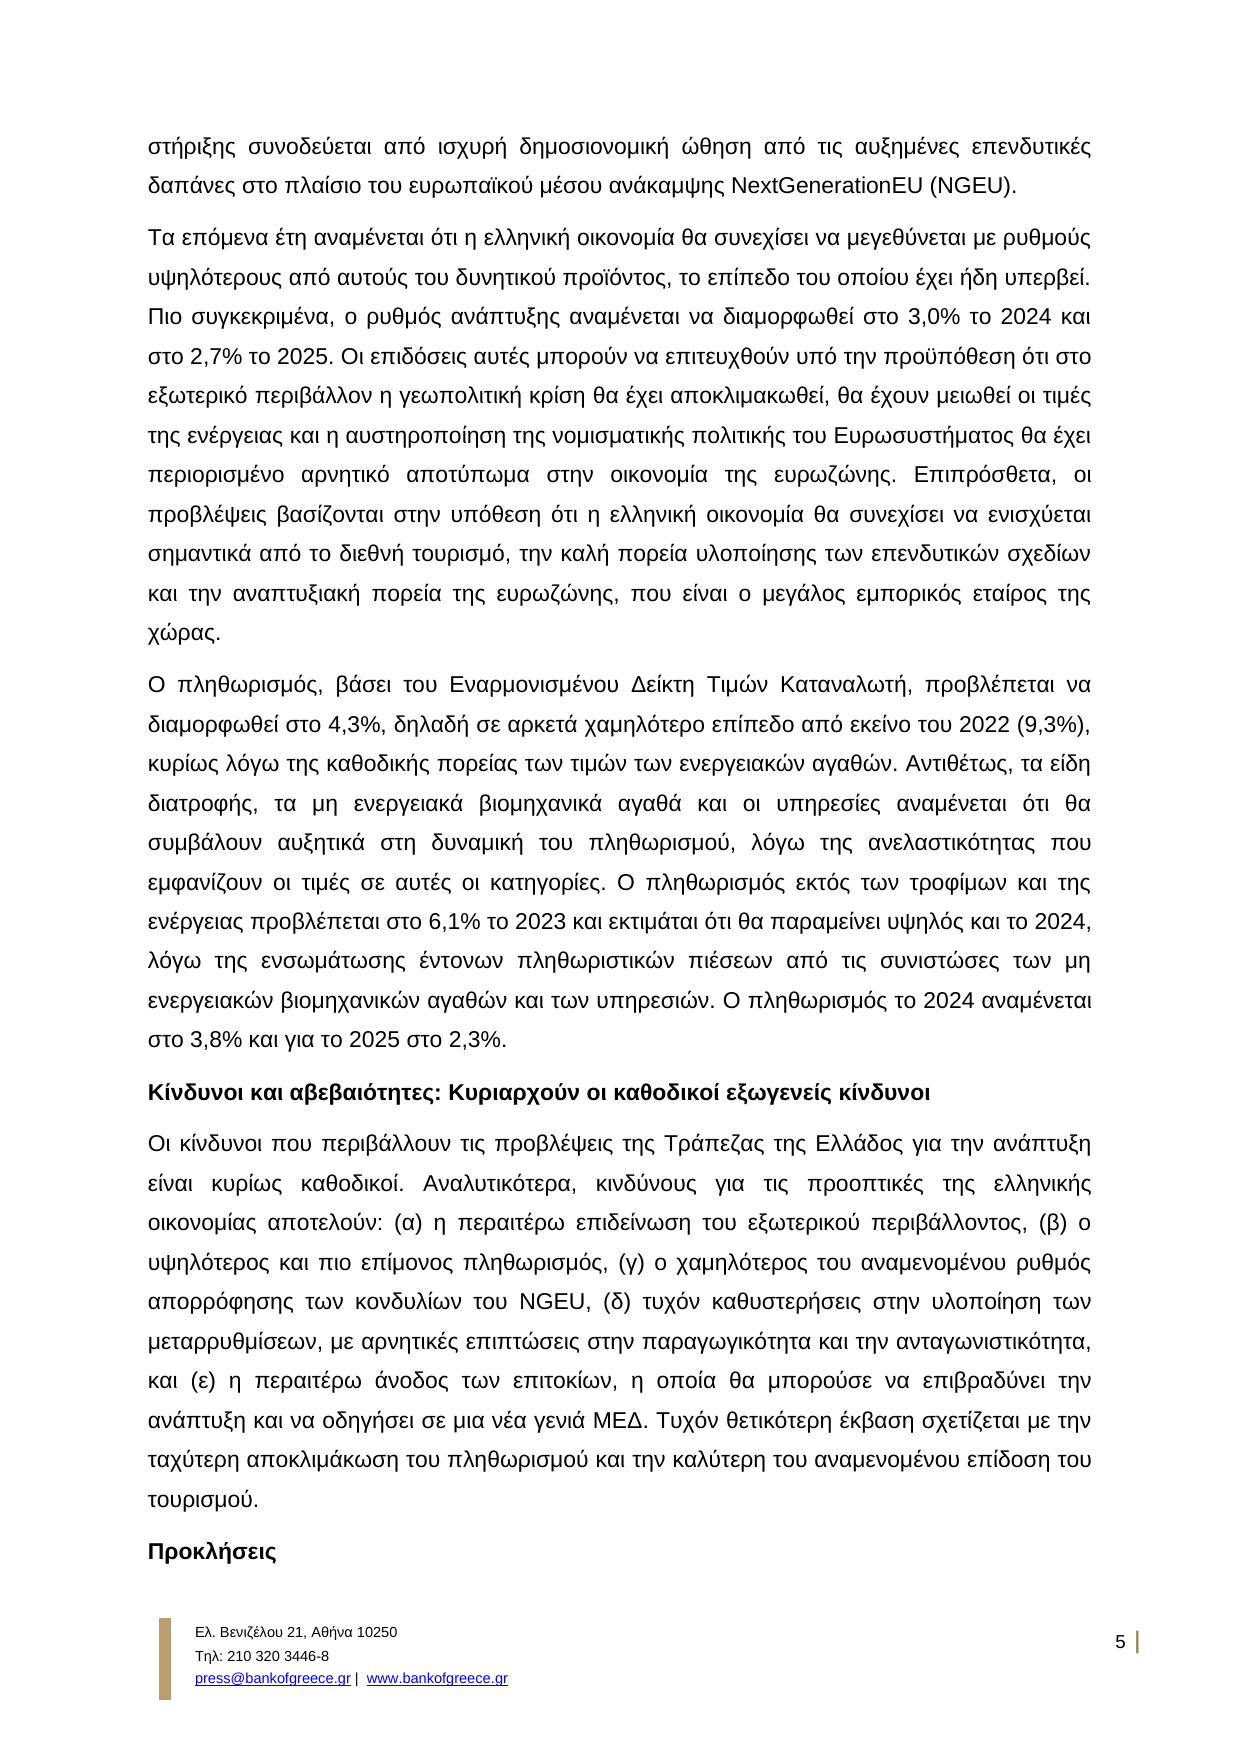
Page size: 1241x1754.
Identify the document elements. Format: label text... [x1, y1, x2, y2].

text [148, 133, 1092, 199]
text Κίνδυνοι και αβεβαιότητες: Κυριαρχούν οι καθοδικοί εξωγενείς κίνδυνοι [148, 1078, 1092, 1105]
text Ο πληθωρισμός, βάσει του Εναρμονισμένου Δείκτη Τιμών Καταναλωτή, προβλέπεται να διαμορφωθεί στο 4,3%, δηλαδή σε αρκετά χαμηλότερο επίπεδο από εκείνο του 2022 (9,3%), κυρίως λόγω της καθοδικής πορείας των τιμών των ενεργειακών αγαθών. Αντιθέτως, τα είδη διατροφής, τα μη ενεργειακά βιομηχανικά αγαθά και οι υπηρεσίες αναμένεται ότι θα συμβάλουν αυξητικά στη δυναμική του πληθωρισμού, λόγω της ανελαστικότητας που εμφανίζουν οι τιμές σε αυτές οι κατηγορίες. Ο πληθωρισμός εκτός των τροφίμων και της ενέργειας προβλέπεται στο 6,1% το 2023 και εκτιμάται ότι θα παραμείνει υψηλός και το 2024, λόγω της ενσωμάτωσης έντονων πληθωριστικών πιέσεων από τις συνιστώσες των μη ενεργειακών βιομηχανικών αγαθών και των υπηρεσιών. O πληθωρισμός το 2024 αναμένεται στο 3,8% και για το 2025 στο 2,3%. [148, 671, 1092, 1053]
text Τα επόμενα έτη αναμένεται ότι η ελληνική οικονομία θα συνεχίσει να μεγεθύνεται με ρυθμούς υψηλότερους από αυτούς του δυνητικού προϊόντος, το επίπεδο του οποίου έχει ήδη υπερβεί. Πιο συγκεκριμένα, ο ρυθμός ανάπτυξης αναμένεται να διαμορφωθεί στο 3,0% το 2024 και στο 2,7% το 2025. Οι επιδόσεις αυτές μπορούν να επιτευχθούν υπό την προϋπόθεση ότι στο εξωτερικό περιβάλλον η γεωπολιτική κρίση θα έχει αποκλιμακωθεί, θα έχουν μειωθεί οι τιμές της ενέργειας και η αυστηροποίηση της νομισματικής πολιτικής του Ευρωσυστήματος θα έχει περιορισμένο αρνητικό αποτύπωμα στην οικονομία της ευρωζώνης. Επιπρόσθετα, οι προβλέψεις βασίζονται στην υπόθεση ότι η ελληνική οικονομία θα συνεχίσει να ενισχύεται σημαντικά από το διεθνή τουρισμό, την καλή πορεία υλοποίησης των επενδυτικών σχεδίων και την αναπτυξιακή πορεία της ευρωζώνης, που είναι ο μεγάλος εμπορικός εταίρος της χώρας. [148, 224, 1092, 646]
text Οι κίνδυνοι που περιβάλλουν τις προβλέψεις της Τράπεζας της Ελλάδος για την ανάπτυξη είναι κυρίως καθοδικοί. Αναλυτικότερα, κινδύνους για τις προοπτικές της ελληνικής οικονομίας αποτελούν: (α) η περαιτέρω επιδείνωση του εξωτερικού περιβάλλοντος, (β) ο υψηλότερος και πιο επίμονος πληθωρισμός, (γ) ο χαμηλότερος του αναμενομένου ρυθμός απορρόφησης των κονδυλίων του NGEU, (δ) τυχόν καθυστερήσεις στην υλοποίηση των μεταρρυθμίσεων, με αρνητικές επιπτώσεις στην παραγωγικότητα και την ανταγωνιστικότητα, και (ε) η περαιτέρω άνοδος των επιτοκίων, η οποία θα μπορούσε να επιβραδύνει την ανάπτυξη και να οδηγήσει σε μια νέα γενιά ΜΕΔ. Τυχόν θετικότερη έκβαση σχετίζεται με την ταχύτερη αποκλιμάκωση του πληθωρισμού και την καλύτερη του αναμενομένου επίδοση του τουρισμού. [148, 1130, 1092, 1512]
text Προκλήσεις [148, 1538, 1092, 1564]
